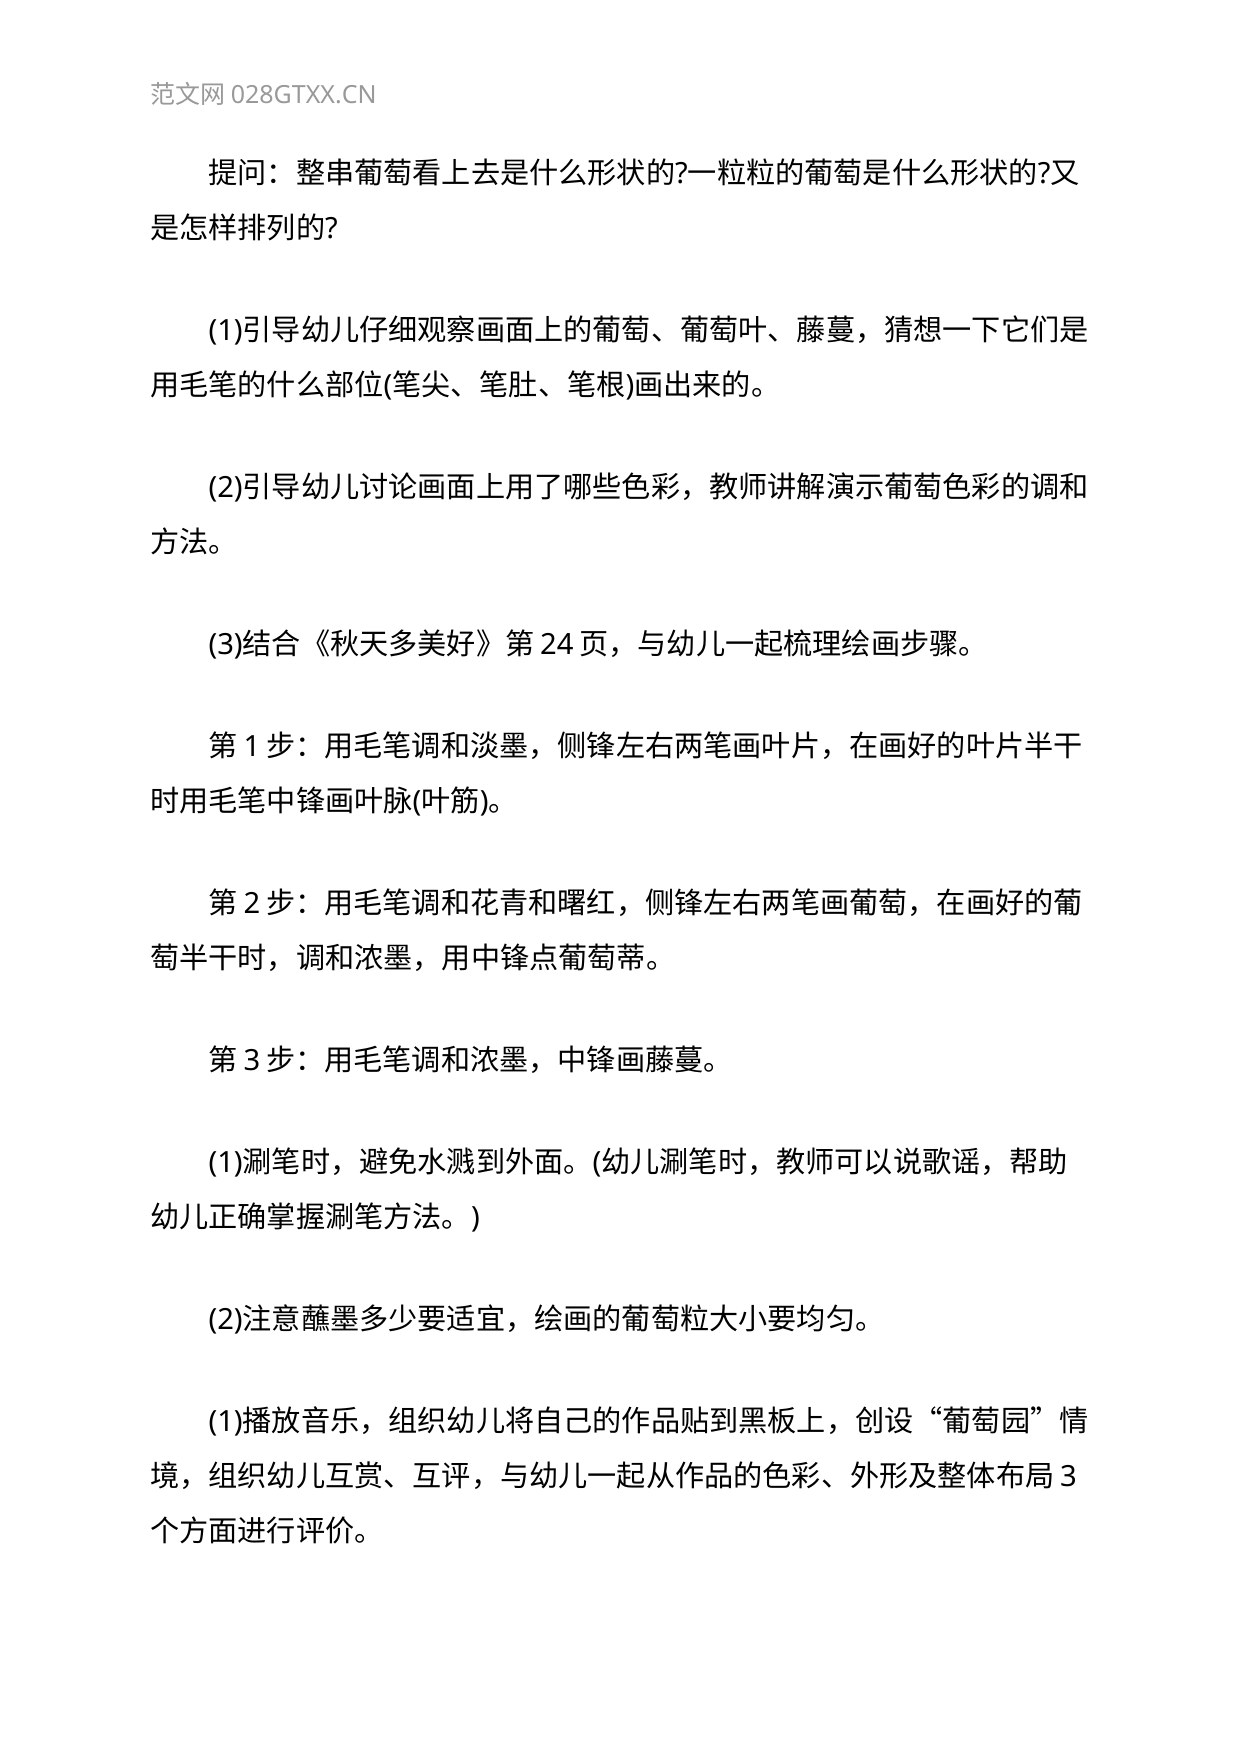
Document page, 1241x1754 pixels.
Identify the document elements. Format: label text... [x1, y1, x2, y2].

text (1)引导幼儿仔细观察画面上的葡萄、葡萄叶、藤蔓，猜想一下它们是用毛笔的什么部位(笔尖、笔肚、笔根)画出来的。 [150, 307, 1090, 404]
text (2)注意蘸墨多少要适宜，绘画的葡萄粒大小要均匀。 [150, 1295, 1090, 1338]
text (1)播放音乐，组织幼儿将自己的作品贴到黑板上，创设“葡萄园”情境，组织幼儿互赏、互评，与幼儿一起从作品的色彩、外形及整体布局3个方面进行评价。 [150, 1397, 1090, 1550]
text (1)涮笔时，避免水溅到外面。(幼儿涮笔时，教师可以说歌谣，帮助幼儿正确掌握涮笔方法。) [150, 1138, 1090, 1236]
text 第2步：用毛笔调和花青和曙红，侧锋左右两笔画葡萄，在画好的葡萄半干时，调和浓墨，用中锋点葡萄蒂。 [150, 880, 1090, 977]
text 第1步：用毛笔调和淡墨，侧锋左右两笔画叶片，在画好的叶片半干时用毛笔中锋画叶脉(叶筋)。 [150, 723, 1090, 820]
text 提问：整串葡萄看上去是什么形状的?一粒粒的葡萄是什么形状的?又是怎样排列的? [150, 150, 1090, 247]
text (3)结合《秋天多美好》第24页，与幼儿一起梳理绘画步骤。 [150, 621, 1090, 663]
text (2)引导幼儿讨论画面上用了哪些色彩，教师讲解演示葡萄色彩的调和方法。 [150, 464, 1090, 561]
text 第3步：用毛笔调和浓墨，中锋画藤蔓。 [150, 1036, 1090, 1079]
